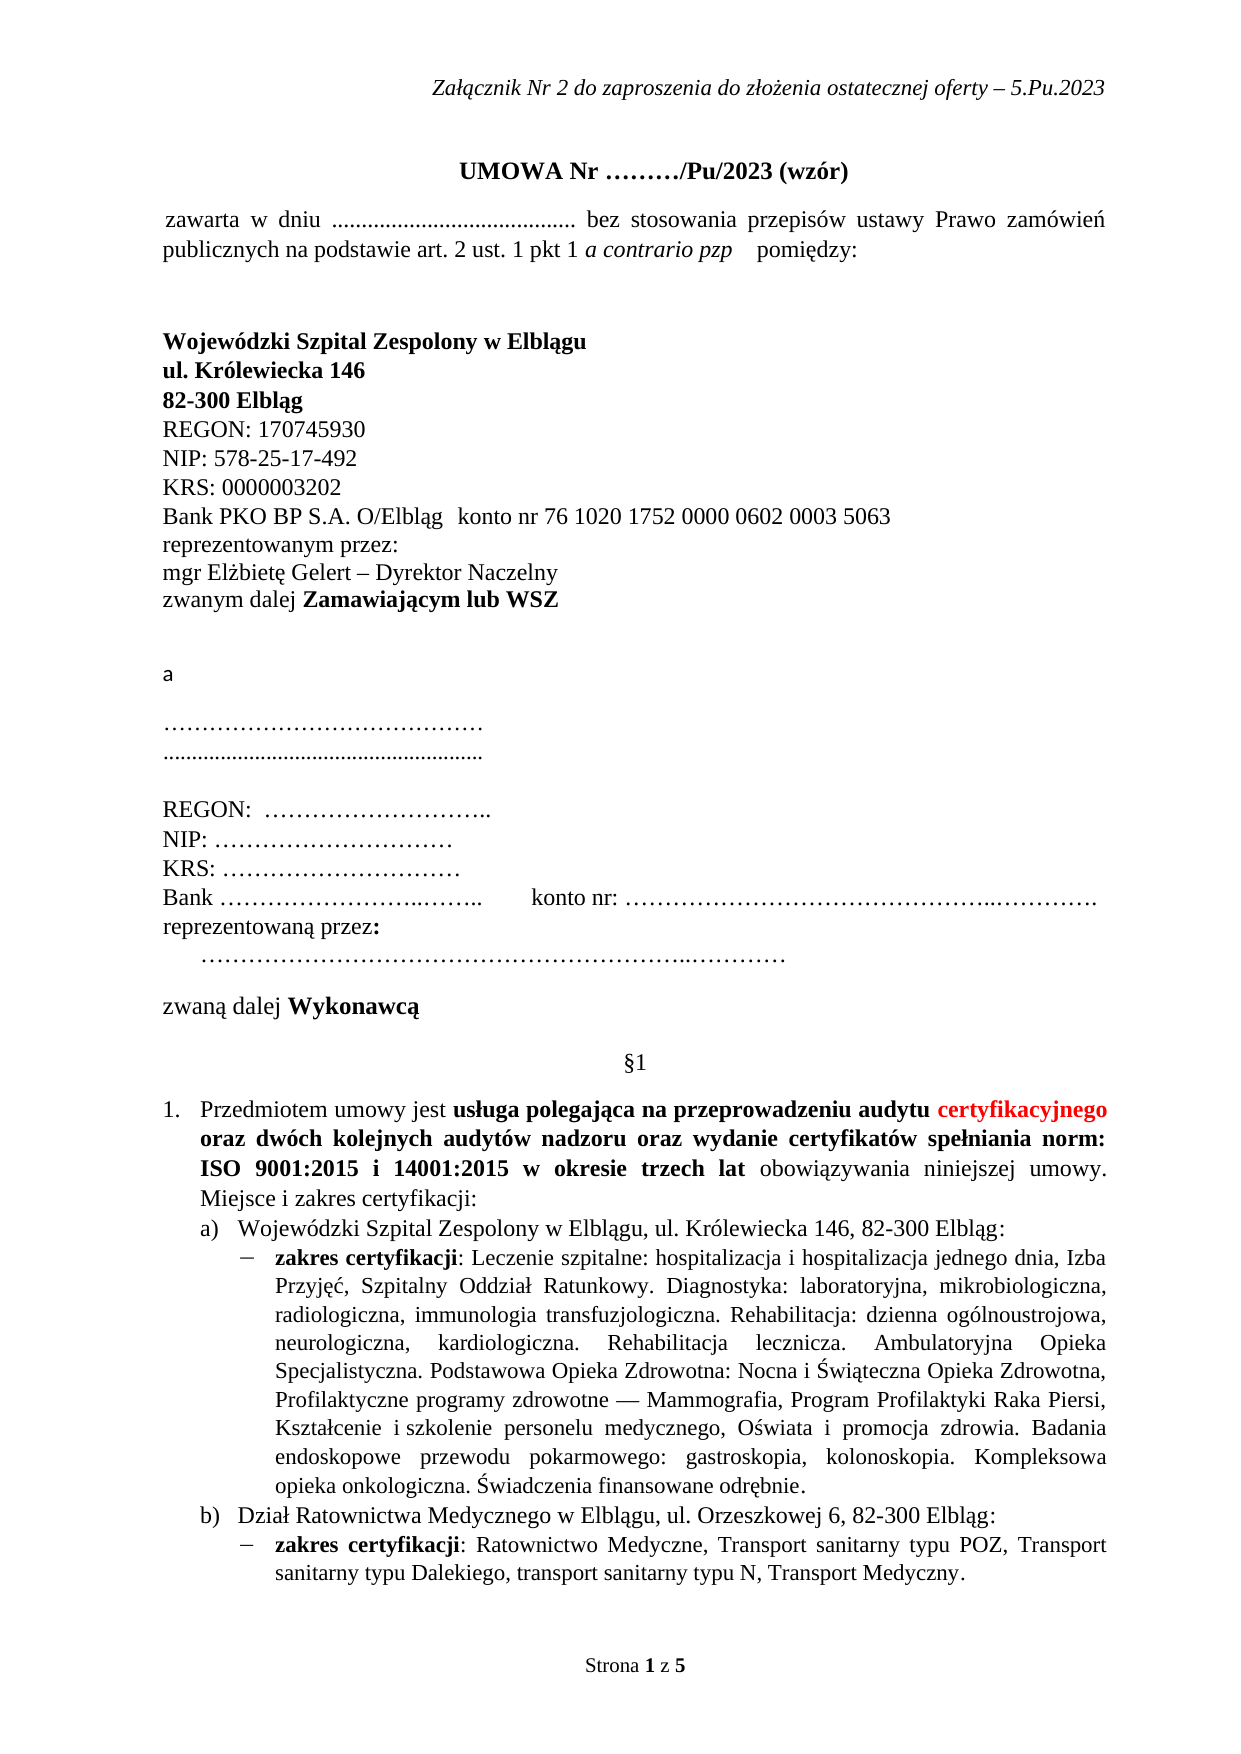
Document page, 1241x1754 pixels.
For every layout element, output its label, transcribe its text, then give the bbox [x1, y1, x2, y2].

list Dział Ratownictwa Medycznego w Elblągu, ul. Orzeszkowej 6, 82-300 Elbląg: [200, 1501, 1107, 1529]
text NIP: ………………………… [162, 823, 1107, 852]
text Bank PKO BP S.A. O/Elbląg konto nr 76 1020 1752 0000 0602 0003 5063 [162, 501, 1107, 530]
text ........................................................ [163, 736, 1107, 765]
text REGON: 170745930 [162, 413, 1107, 442]
text zwanym dalej Zamawiającym lub WSZ [162, 585, 1107, 613]
text a [162, 659, 1107, 688]
text NIP: 578-25-17-492 [162, 442, 1107, 472]
text mgr Elżbietę Gelert – Dyrektor Naczelny [162, 557, 1107, 585]
text KRS: 0000003202 [162, 472, 1107, 501]
text zawarta w dniu ......................................... bez stosowania przepisów ustawy Prawo zamówień publicznych na podstawie art. 2 ust. 1 pkt 1 a contrario pzp pomiędzy: [162, 204, 1107, 262]
text REGON: ……………………….. [162, 794, 1107, 823]
text Bank ……………………..…….. konto nr: ………………………………………..…………. [162, 881, 1107, 911]
text …………………………………… [163, 706, 1107, 736]
text reprezentowanym przez: [162, 530, 1107, 557]
text KRS: ………………………… [162, 852, 1107, 881]
text ul. Królewiecka 146 [162, 355, 1107, 384]
list Wojewódzki Szpital Zespolony w Elblągu, ul. Królewiecka 146, 82-300 Elbląg: [200, 1214, 1107, 1241]
text ……………………………………………………..………… [200, 940, 1107, 967]
list Przedmiotem umowy jest usługa polegająca na przeprowadzeniu audytu certyfikacyjnego oraz dwóch kolejnych audytów nadzoru oraz wydanie certyfikatów spełniania norm: ISO 9001:2015 i 14001:2015 w okresie trzech lat obowiązywania niniejszej umowy. Miejsce i zakres certyfikacji: [162, 1095, 1107, 1212]
text UMOWA Nr ………/Pu/2023 (wzór) [200, 156, 1107, 185]
text Wojewódzki Szpital Zespolony w Elblągu [162, 326, 1107, 355]
text §1 [162, 1048, 1107, 1076]
list zakres certyfikacji: Ratownictwo Medyczne, Transport sanitarny typu POZ, Transport sanitarny typu Dalekiego, transport sanitarny typu N, Transport Medyczny. [237, 1531, 1107, 1586]
text reprezentowaną przez: [163, 911, 1107, 940]
list zakres certyfikacji: Leczenie szpitalne: hospitalizacja i hospitalizacja jednego dnia, Izba Przyjęć, Szpitalny Oddział Ratunkowy. Diagnostyka: laboratoryjna, mikrobiologiczna, radiologiczna, immunologia transfuzjologiczna. Rehabilitacja: dzienna ogólnoustrojowa, neurologiczna, kardiologiczna. Rehabilitacja lecznicza. Ambulatoryjna Opieka Specjalistyczna. Podstawowa Opieka Zdrowotna: Nocna i Świąteczna Opieka Zdrowotna, Profilaktyczne programy zdrowotne — Mammografia, Program Profilaktyki Raka Piersi, Kształcenie i szkolenie personelu medycznego, Oświata i promocja zdrowia. Badania endoskopowe przewodu pokarmowego: gastroskopia, kolonoskopia. Kompleksowa opieka onkologiczna. Świadczenia finansowane odrębnie. [237, 1244, 1107, 1499]
text 82-300 Elbląg [162, 384, 1107, 413]
text zwaną dalej Wykonawcą [162, 991, 1107, 1019]
